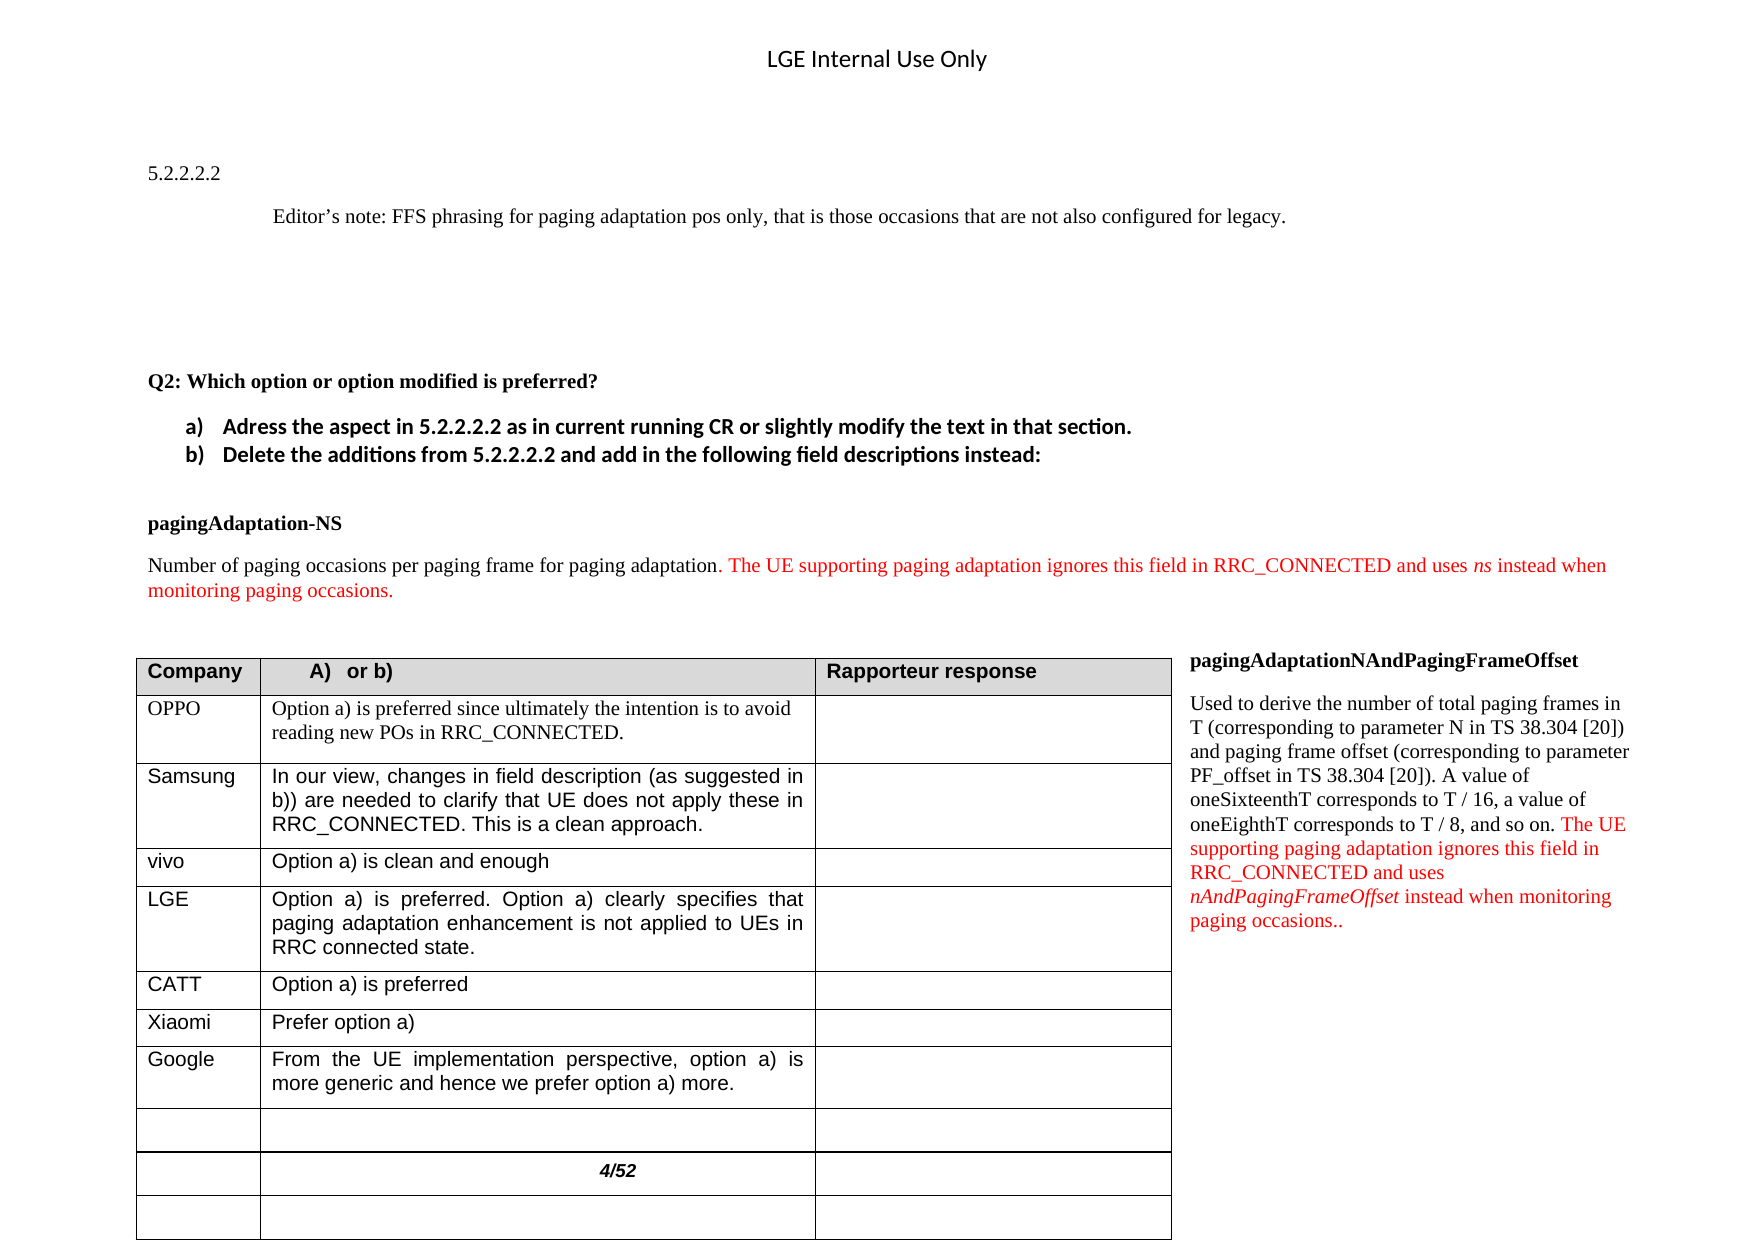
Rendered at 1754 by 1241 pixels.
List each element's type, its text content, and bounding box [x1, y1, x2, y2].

table_cell [816, 1047, 1171, 1108]
table_cell [816, 764, 1171, 848]
table_cell [816, 696, 1171, 763]
table_cell [137, 1109, 260, 1151]
table_cell [816, 887, 1171, 971]
table_cell [816, 1010, 1171, 1046]
table_cell LGE [137, 887, 260, 971]
table_cell [816, 1153, 1171, 1195]
table_cell Samsung [137, 764, 260, 848]
table_cell In our view, changes in field description (as suggested in b)) are needed to clarify that UE does not apply these in RRC_CONNECTED. This is a clean approach. [261, 764, 815, 848]
text Editor’s note: FFS phrasing for paging adaptation pos only, that is those occasions that are not also configured for legacy. [273, 204, 1636, 228]
table_header or b) [261, 659, 815, 695]
table_cell [137, 1196, 260, 1239]
table_cell OPPO [137, 696, 260, 763]
table_cell Google [137, 1047, 260, 1108]
text pagingAdaptation-NS [148, 511, 1636, 535]
table_cell CATT [137, 972, 260, 1009]
table_cell [261, 1109, 815, 1151]
table_cell [816, 1109, 1171, 1151]
text pagingAdaptationNAndPagingFrameOffset [148, 648, 1636, 672]
text 5.2.2.2.2 [148, 161, 1636, 185]
table_cell Option a) is preferred [261, 972, 815, 1009]
table_cell [261, 1153, 815, 1195]
table_cell From the UE implementation perspective, option a) is more generic and hence we prefer option a) more. [261, 1047, 815, 1108]
table_cell [137, 1153, 260, 1195]
table_cell [261, 1196, 815, 1239]
table_cell Prefer option a) [261, 1010, 815, 1046]
table_cell [816, 849, 1171, 886]
table_header Rapporteur response [816, 659, 1171, 695]
table_cell Option a) is preferred. Option a) clearly specifies that paging adaptation enhancement is not applied to UEs in RRC connected state. [261, 887, 815, 971]
table_cell Option a) is clean and enough [261, 849, 815, 886]
table_cell [816, 1196, 1171, 1239]
table_cell vivo [137, 849, 260, 886]
table_cell Xiaomi [137, 1010, 260, 1046]
text Q2: Which option or option modified is preferred? [148, 369, 1636, 393]
table_header Company [137, 659, 260, 695]
text Number of paging occasions per paging frame for paging adaptation. The UE supporting paging adaptation ignores this field in RRC_CONNECTED and uses ns instead when monitoring paging occasions. [148, 553, 1636, 602]
text Used to derive the number of total paging frames in T (corresponding to parameter N in TS 38.304 [20]) and paging frame offset (corresponding to parameter PF_offset in TS 38.304 [20]). A value of oneSixteenthT corresponds to T / 16, a value of oneEighthT corresponds to T / 8, and so on. The UE supporting paging adaptation ignores this field in RRC_CONNECTED and uses nAndPagingFrameOffset instead when monitoring paging occasions.. [1172, 691, 1636, 932]
list Adress the aspect in 5.2.2.2.2 as in current running CR or slightly modify the text in that section. [185, 412, 1636, 440]
list Delete the additions from 5.2.2.2.2 and add in the following field descriptions instead: [185, 440, 1636, 468]
table_cell [816, 972, 1171, 1009]
table_cell Option a) is preferred since ultimately the intention is to avoid reading new POs in RRC_CONNECTED. [261, 696, 815, 763]
